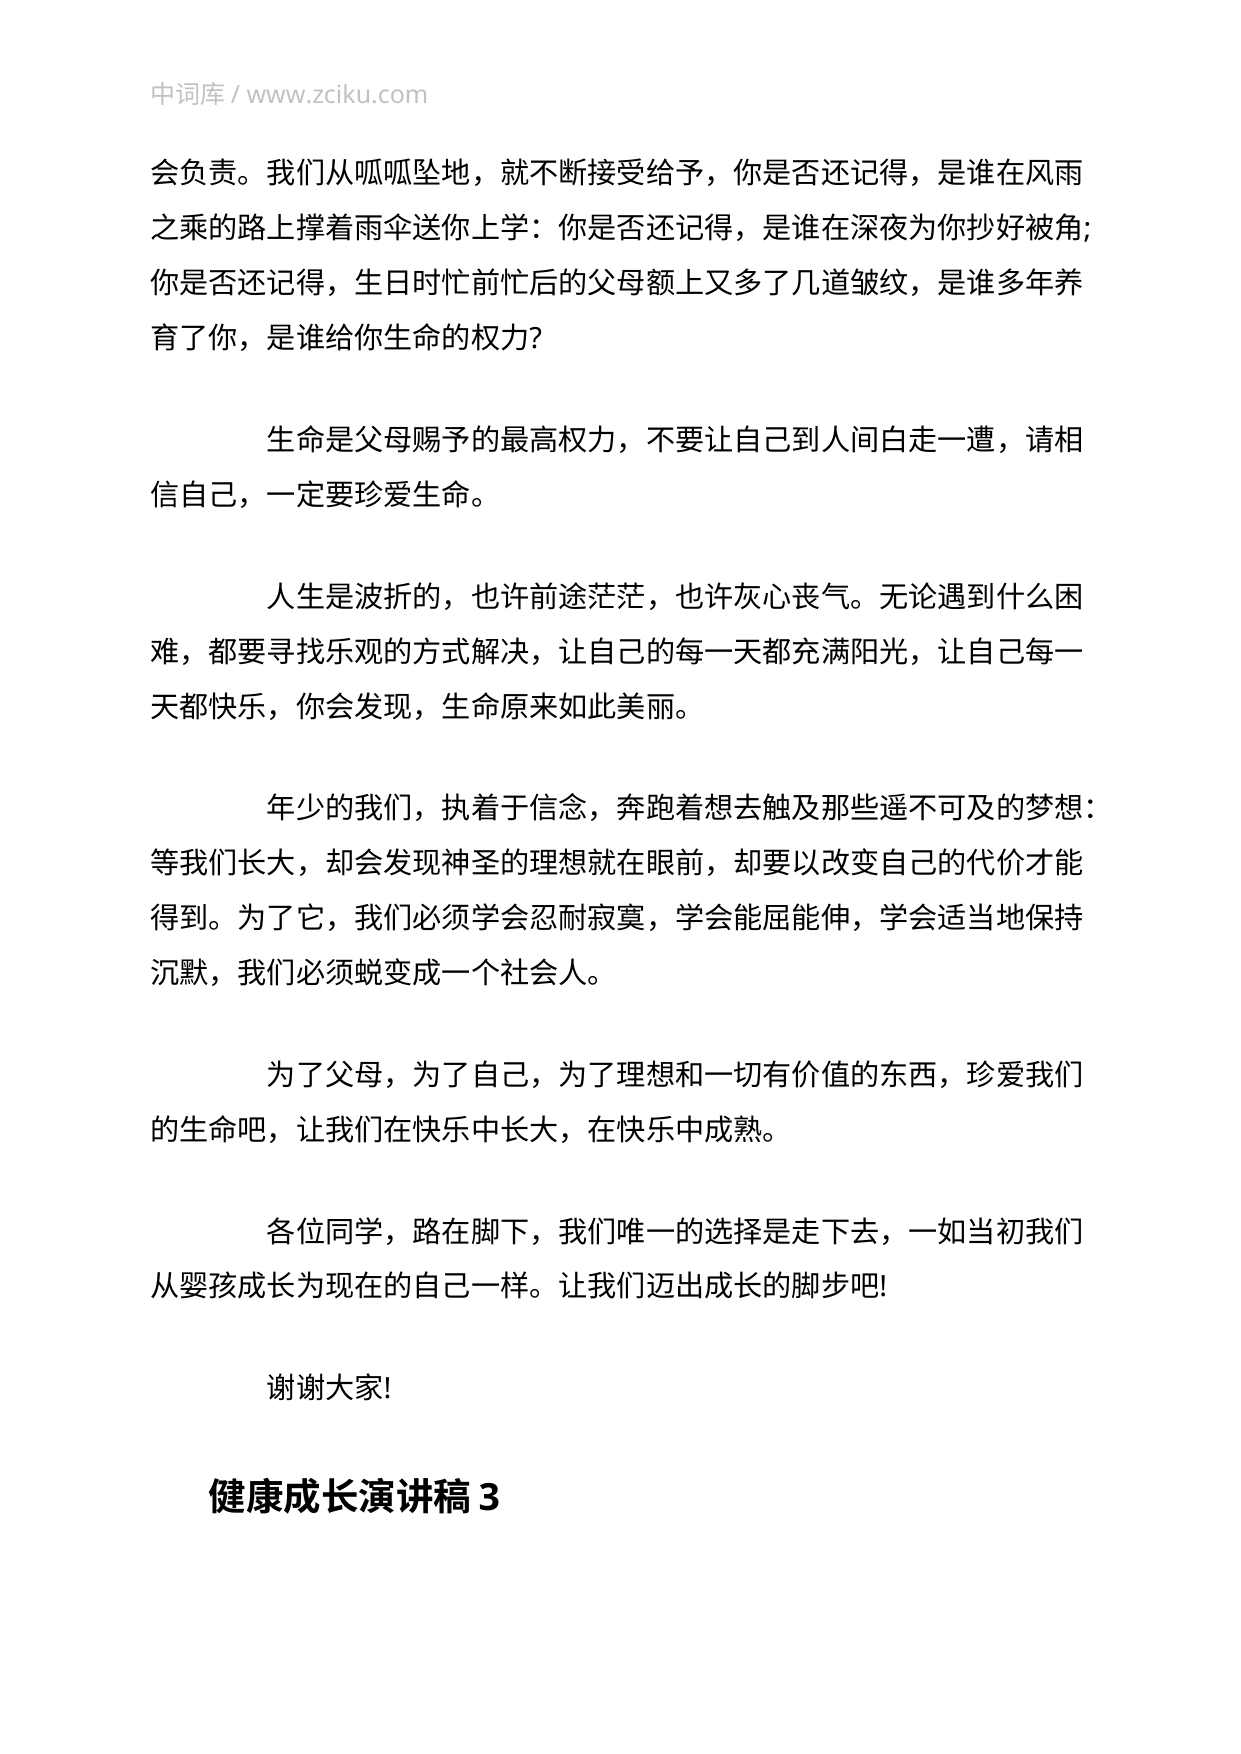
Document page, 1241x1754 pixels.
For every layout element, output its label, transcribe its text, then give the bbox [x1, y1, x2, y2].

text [150, 150, 1090, 357]
text 生命是父母赐予的最高权力，不要让自己到人间白走一遭，请相信自己，一定要珍爱生命。 [150, 417, 1090, 514]
text 为了父母，为了自己，为了理想和一切有价值的东西，珍爱我们的生命吧，让我们在快乐中长大，在快乐中成熟。 [150, 1051, 1090, 1149]
text 健康成长演讲稿3 [150, 1467, 1090, 1521]
text 人生是波折的，也许前途茫茫，也许灰心丧气。无论遇到什么困难，都要寻找乐观的方式解决，让自己的每一天都充满阳光，让自己每一天都快乐，你会发现，生命原来如此美丽。 [150, 573, 1090, 726]
text 年少的我们，执着于信念，奔跑着想去触及那些遥不可及的梦想：等我们长大，却会发现神圣的理想就在眼前，却要以改变自己的代价才能得到。为了它，我们必须学会忍耐寂寞，学会能屈能伸，学会适当地保持沉默，我们必须蜕变成一个社会人。 [150, 785, 1090, 992]
text 谢谢大家! [150, 1365, 1090, 1407]
text 各位同学，路在脚下，我们唯一的选择是走下去，一如当初我们从婴孩成长为现在的自己一样。让我们迈出成长的脚步吧! [150, 1208, 1090, 1305]
